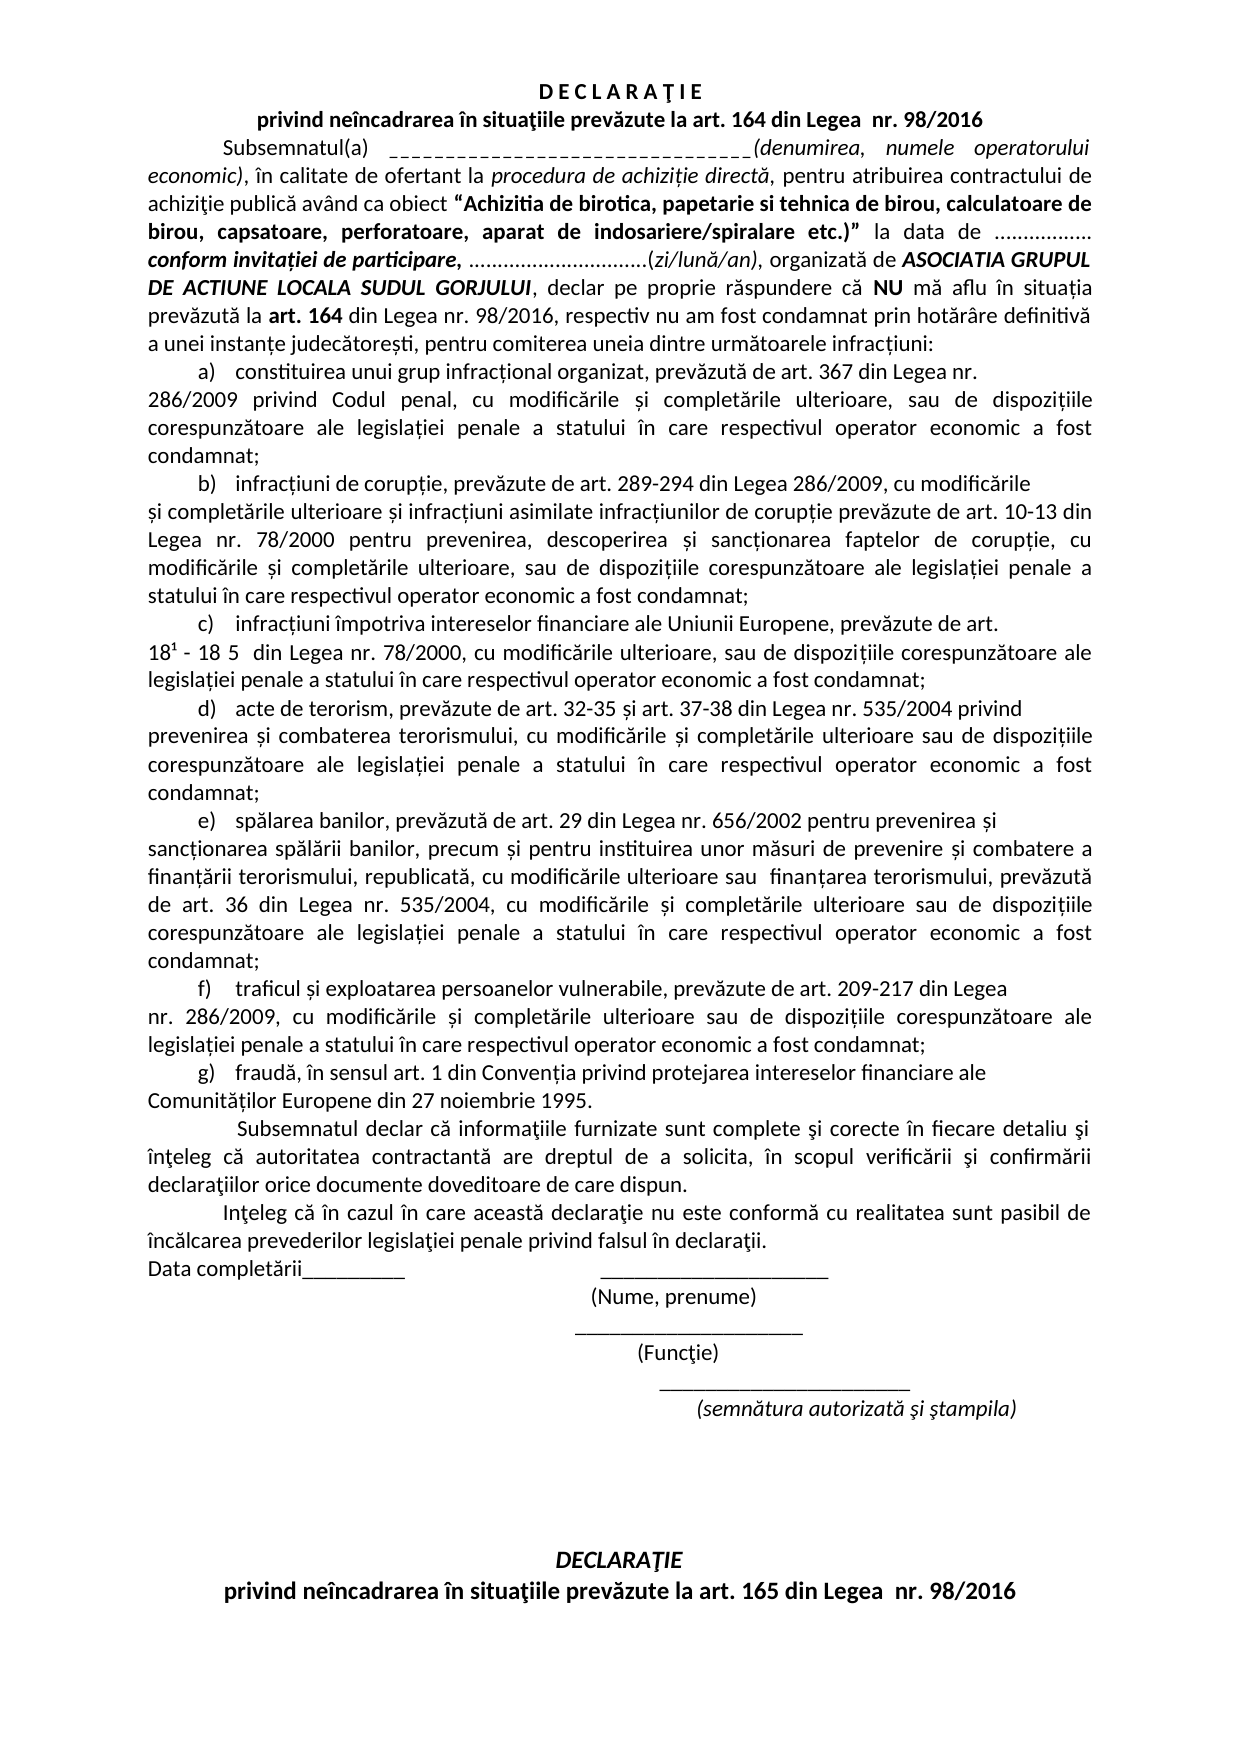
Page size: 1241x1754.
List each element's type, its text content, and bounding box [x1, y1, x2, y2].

text sancționarea spălării banilor, precum și pentru instituirea unor măsuri de prevenire și combatere a finanțării terorismului, republicată, cu modificările ulterioare sau finanțarea terorismului, prevăzută de art. 36 din Legea nr. 535/2004, cu modificările și completările ulterioare sau de dispozițiile corespunzătoare ale legislației penale a statului în care respectivul operator economic a fost condamnat; [148, 834, 1093, 974]
text (Funcţie) [148, 1338, 1093, 1366]
text Subsemnatul declar că informaţiile furnizate sunt complete şi corecte în fiecare detaliu şi înţeleg că autoritatea contractantă are dreptul de a solicita, în scopul verificării şi confirmării declaraţiilor orice documente doveditoare de care dispun. [148, 1114, 1093, 1198]
text nr. 286/2009, cu modificările și completările ulterioare sau de dispozițiile corespunzătoare ale legislației penale a statului în care respectivul operator economic a fost condamnat; [148, 1002, 1093, 1058]
list acte de terorism, prevăzute de art. 32-35 și art. 37-38 din Legea nr. 535/2004 privind [198, 694, 1093, 722]
text 286/2009 privind Codul penal, cu modificările și completările ulterioare, sau de dispozițiile corespunzătoare ale legislației penale a statului în care respectivul operator economic a fost condamnat; [148, 385, 1093, 469]
list infracțiuni împotriva intereselor financiare ale Uniunii Europene, prevăzute de art. [198, 609, 1093, 638]
text (Nume, prenume) [148, 1282, 1093, 1310]
text și completările ulterioare și infracțiuni asimilate infracțiunilor de corupție prevăzute de art. 10-13 din Legea nr. 78/2000 pentru prevenirea, descoperirea și sancționarea faptelor de corupție, cu modificările și completările ulterioare, sau de dispozițiile corespunzătoare ale legislației penale a statului în care respectivul operator economic a fost condamnat; [148, 497, 1093, 609]
list spălarea banilor, prevăzută de art. 29 din Legea nr. 656/2002 pentru prevenirea și [198, 806, 1093, 834]
list fraudă, în sensul art. 1 din Convenția privind protejarea intereselor financiare ale [198, 1058, 1093, 1086]
text Inţeleg că în cazul în care această declaraţie nu este conformă cu realitatea sunt pasibil de încălcarea prevederilor legislaţiei penale privind falsul în declaraţii. [148, 1198, 1093, 1254]
text prevenirea și combaterea terorismului, cu modificările și completările ulterioare sau de dispozițiile corespunzătoare ale legislației penale a statului în care respectivul operator economic a fost condamnat; [148, 722, 1093, 806]
text ______________________ [148, 1366, 1093, 1394]
text Data completării_________ ____________________ [148, 1254, 1093, 1282]
text Comunităților Europene din 27 noiembrie 1995. [148, 1086, 1093, 1114]
list constituirea unui grup infracțional organizat, prevăzută de art. 367 din Legea nr. [198, 357, 1093, 385]
list traficul și exploatarea persoanelor vulnerabile, prevăzute de art. 209-217 din Legea [198, 974, 1093, 1002]
text DECLARAŢIE [148, 1544, 1093, 1575]
text D E C L A R A Ţ I E [148, 77, 1093, 105]
text 18¹ - 18 5 din Legea nr. 78/2000, cu modificările ulterioare, sau de dispozițiile corespunzătoare ale legislației penale a statului în care respectivul operator economic a fost condamnat; [148, 638, 1093, 694]
text (semnătura autorizată şi ştampila) [148, 1394, 1093, 1422]
text Subsemnatul(a) ________________________________(denumirea, numele operatorului economic), în calitate de ofertant la procedura de achiziție directă, pentru atribuirea contractului de achiziţie publică având ca obiect “Achizitia de birotica, papetarie si tehnica de birou, calculatoare de birou, capsatoare, perforatoare, aparat de indosariere/spiralare etc.)” la data de ................. conform invitației de participare, ...............................(zi/lună/an), organizată de ASOCIATIA GRUPUL DE ACTIUNE LOCALA SUDUL GORJULUI, declar pe proprie răspundere că NU mă aflu în situația prevăzută la art. 164 din Legea nr. 98/2016, respectiv nu am fost condamnat prin hotărâre definitivă a unei instanțe judecătorești, pentru comiterea uneia dintre următoarele infracțiuni: [148, 133, 1093, 357]
text privind neîncadrarea în situaţiile prevăzute la art. 165 din Legea nr. 98/2016 [148, 1575, 1093, 1605]
list infracțiuni de corupție, prevăzute de art. 289-294 din Legea 286/2009, cu modificările [198, 469, 1093, 497]
text ____________________ [148, 1310, 1093, 1338]
text privind neîncadrarea în situaţiile prevăzute la art. 164 din Legea nr. 98/2016 [148, 105, 1093, 133]
